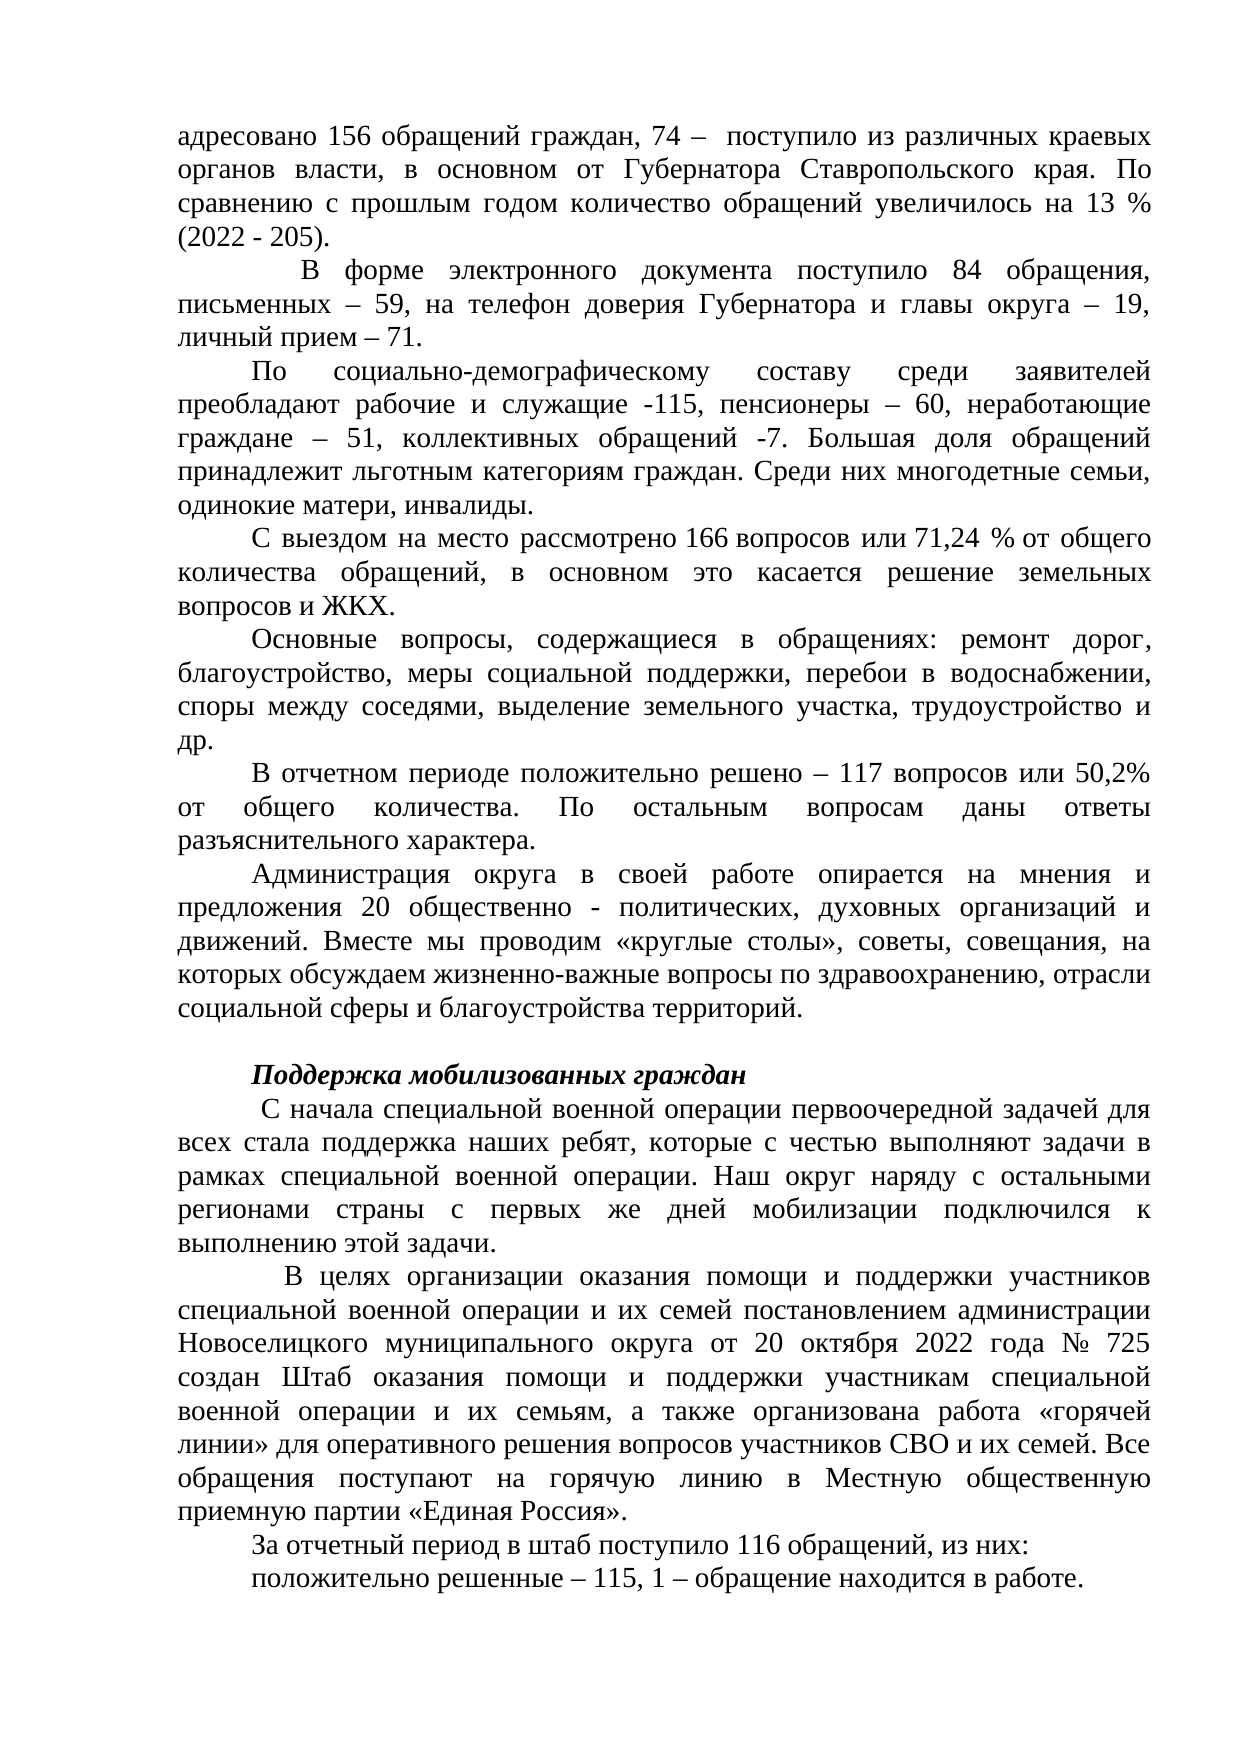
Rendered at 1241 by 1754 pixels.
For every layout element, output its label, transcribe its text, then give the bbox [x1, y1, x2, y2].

text Поддержка мобилизованных граждан [177, 1057, 1152, 1091]
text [177, 118, 1152, 252]
text Основные вопросы, содержащиеся в обращениях: ремонт дорог, благоустройство, меры социальной поддержки, перебои в водоснабжении, споры между соседями, выделение земельного участка, трудоустройство и др. [177, 621, 1152, 755]
text В форме электронного документа поступило 84 обращения, письменных – 59, на телефон доверия Губернатора и главы округа – 19, личный прием – 71. [177, 252, 1152, 353]
text С выездом на место рассмотрено 166 вопросов или 71,24 % от общего количества обращений, в основном это касается решение земельных вопросов и ЖКХ. [177, 521, 1152, 621]
text В целях организации оказания помощи и поддержки участников специальной военной операции и их семей постановлением администрации Новоселицкого муниципального округа от 20 октября 2022 года № 725 создан Штаб оказания помощи и поддержки участникам специальной военной операции и их семьям, а также организована работа «горячей линии» для оперативного решения вопросов участников СВО и их семей. Все обращения поступают на горячую линию в Местную общественную приемную партии «Единая Россия». [177, 1258, 1152, 1527]
text Администрация округа в своей работе опирается на мнения и предложения 20 общественно - политических, духовных организаций и движений. Вместе мы проводим «круглые столы», советы, совещания, на которых обсуждаем жизненно-важные вопросы по здравоохранению, отрасли социальной сферы и благоустройства территорий. [177, 856, 1152, 1024]
text положительно решенные – 115, 1 – обращение находится в работе. [177, 1560, 1152, 1594]
text По социально-демографическому составу среди заявителей преобладают рабочие и служащие -115, пенсионеры – 60, неработающие граждане – 51, коллективных обращений -7. Большая доля обращений принадлежит льготным категориям граждан. Среди них многодетные семьи, одинокие матери, инвалиды. [177, 353, 1152, 521]
text В отчетном периоде положительно решено – 117 вопросов или 50,2% от общего количества. По остальным вопросам даны ответы разъяснительного характера. [177, 755, 1152, 856]
text За отчетный период в штаб поступило 116 обращений, из них: [177, 1527, 1152, 1560]
text С начала специальной военной операции первоочередной задачей для всех стала поддержка наших ребят, которые с честью выполняют задачи в рамках специальной военной операции. Наш округ наряду с остальными регионами страны с первых же дней мобилизации подключился к выполнению этой задачи. [177, 1091, 1152, 1258]
